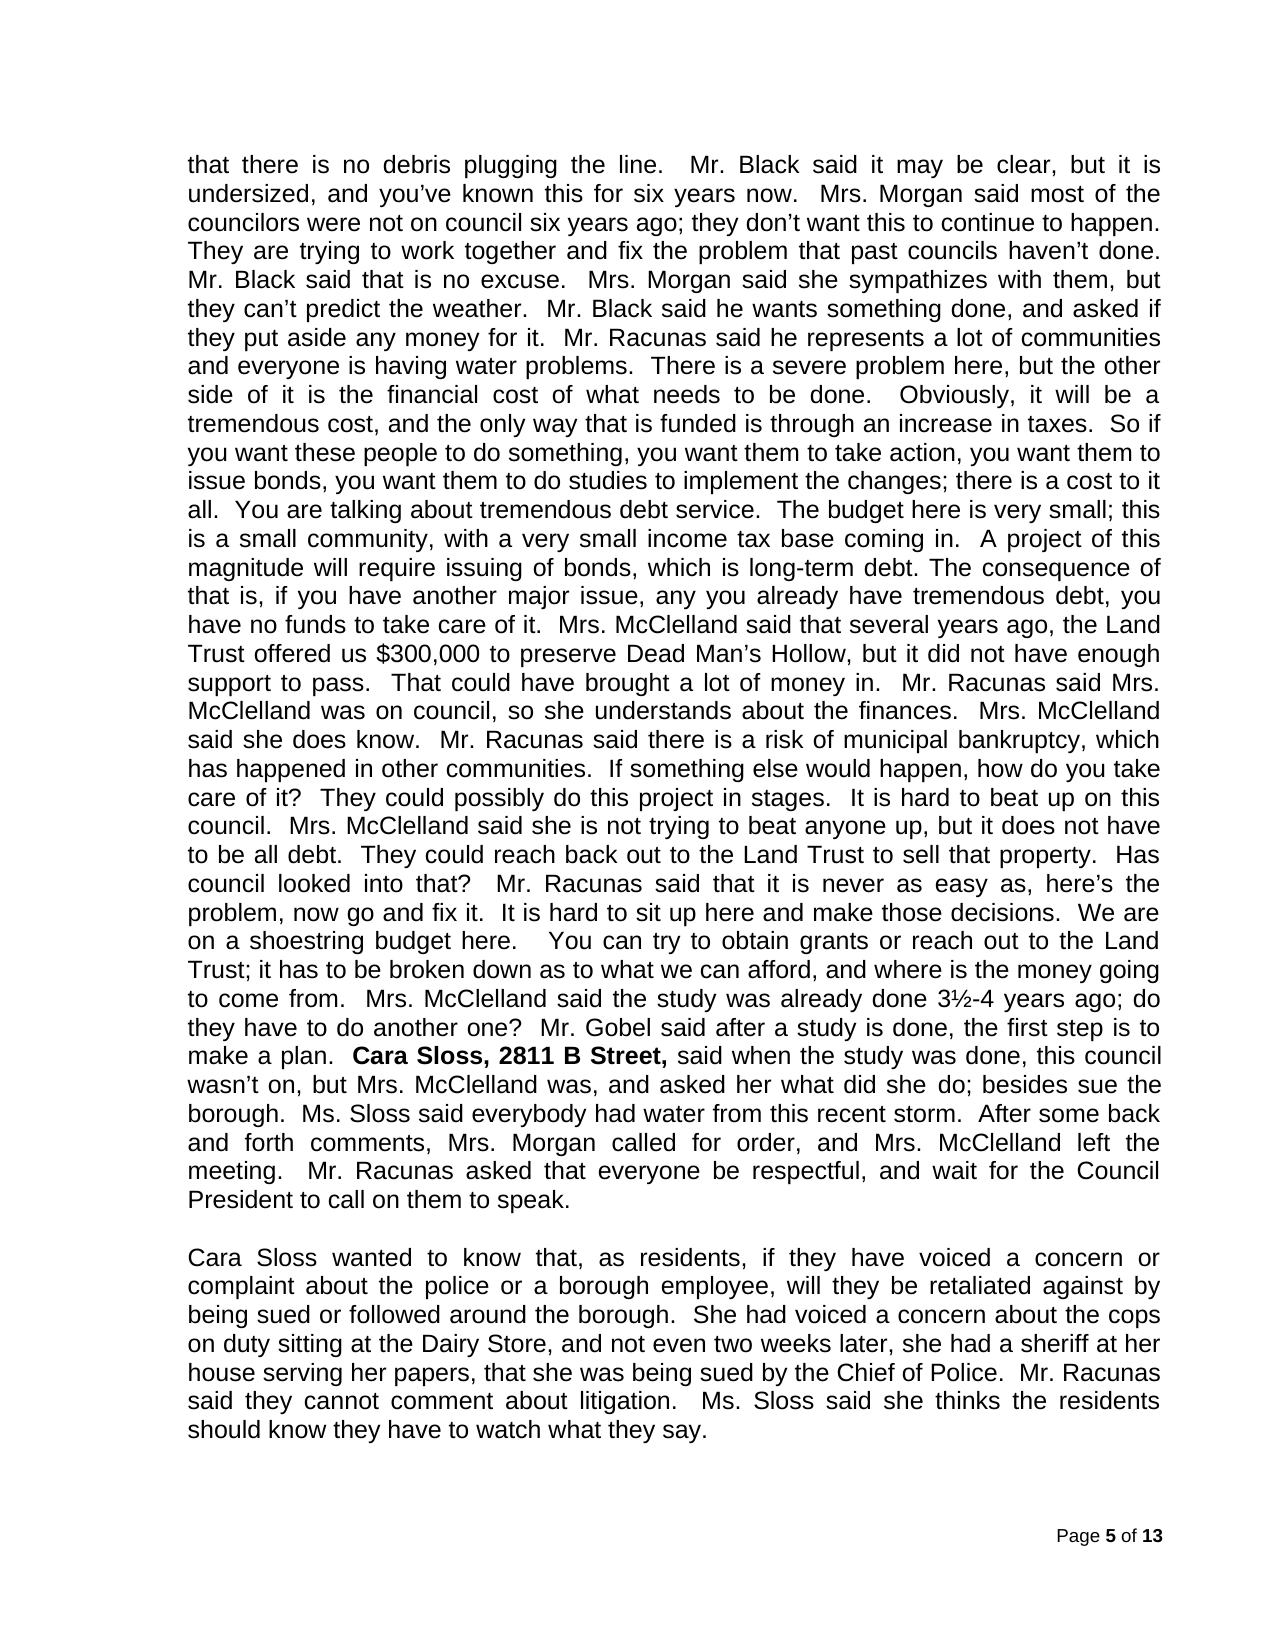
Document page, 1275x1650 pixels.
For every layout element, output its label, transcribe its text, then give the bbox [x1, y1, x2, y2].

text Cara Sloss wanted to know that, as residents, if they have voiced a concern or complaint about the police or a borough employee, will they be retaliated against by being sued or followed around the borough. She had voiced a concern about the cops on duty sitting at the Dairy Store, and not even two weeks later, she had a sheriff at her house serving her papers, that she was being sued by the Chief of Police. Mr. Racunas said they cannot comment about litigation. Ms. Sloss said she thinks the residents should know they have to watch what they say. [187, 1242, 1162, 1444]
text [187, 150, 1162, 1214]
